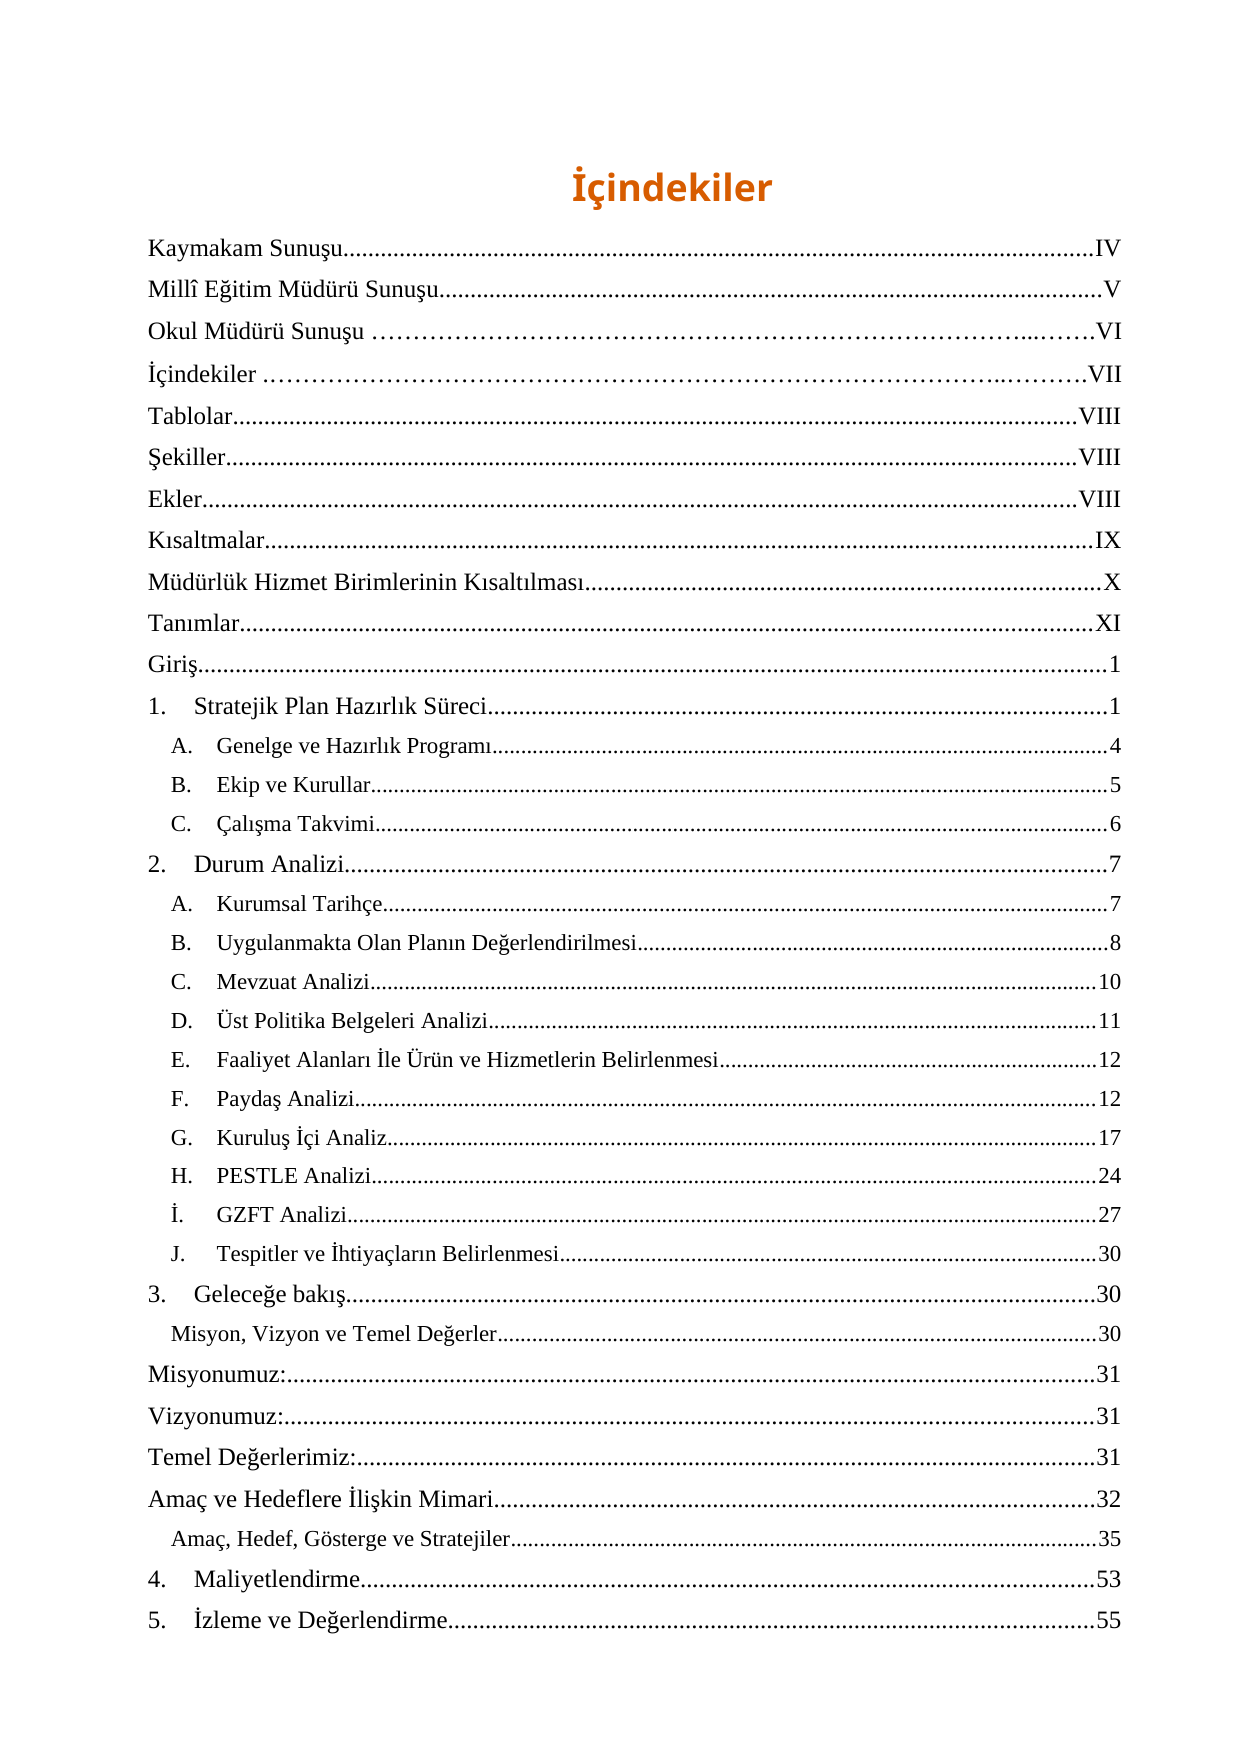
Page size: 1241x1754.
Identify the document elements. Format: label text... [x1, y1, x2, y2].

text Misyon, Vizyon ve Temel Değerler 30 [171, 1320, 1122, 1347]
text Amaç ve Hedeflere İlişkin Mimari 32 [148, 1484, 1122, 1512]
text E. Faaliyet Alanları İle Ürün ve Hizmetlerin Belirlenmesi 12 [171, 1046, 1122, 1072]
text G. Kuruluş İçi Analiz 17 [171, 1123, 1122, 1150]
text 2. Durum Analizi 7 [148, 849, 1122, 878]
text C. Çalışma Takvimi 6 [171, 810, 1122, 836]
text C. Mevzuat Analizi 10 [171, 968, 1122, 994]
text Kısaltmalar IX [148, 525, 1122, 554]
text Tanımlar XI [148, 608, 1122, 637]
text Ekler VIII [148, 484, 1122, 512]
text Millî Eğitim Müdürü Sunuşu V [148, 274, 1122, 303]
text İçindekiler .……………………………………………………………………………..……….VII [148, 359, 1122, 388]
text B. Uygulanmakta Olan Planın Değerlendirilmesi 8 [171, 929, 1122, 956]
text A. Genelge ve Hazırlık Programı 4 [171, 732, 1122, 759]
text H. PESTLE Analizi 24 [171, 1162, 1122, 1189]
text 4. Maliyetlendirme 53 [148, 1564, 1122, 1593]
text Giriş 1 [148, 649, 1122, 678]
text Müdürlük Hizmet Birimlerinin Kısaltılması X [148, 567, 1122, 595]
text Temel Değerlerimiz: 31 [148, 1442, 1122, 1471]
text J. Tespitler ve İhtiyaçların Belirlenmesi 30 [171, 1240, 1122, 1266]
text D. Üst Politika Belgeleri Analizi 11 [171, 1007, 1122, 1033]
text Amaç, Hedef, Gösterge ve Stratejiler 35 [171, 1525, 1122, 1551]
text F. Paydaş Analizi 12 [171, 1085, 1122, 1111]
text 1. Stratejik Plan Hazırlık Süreci 1 [148, 691, 1122, 720]
text A. Kurumsal Tarihçe 7 [171, 890, 1122, 917]
text İ. GZFT Analizi 27 [171, 1201, 1122, 1228]
text 3. Geleceğe bakış 30 [148, 1279, 1122, 1308]
text Tablolar VIII [148, 401, 1122, 429]
text Vizyonumuz: 31 [148, 1401, 1122, 1429]
text Misyonumuz: 31 [148, 1359, 1122, 1388]
subtitle İçindekiler [223, 162, 1122, 213]
text Şekiller VIII [148, 442, 1122, 471]
text B. Ekip ve Kurullar 5 [171, 771, 1122, 798]
text Kaymakam Sunuşu IV [148, 233, 1122, 262]
text Okul Müdürü Sunuşu ……………………………………………………………………...…….VI [148, 316, 1122, 344]
text 5. İzleme ve Değerlendirme 55 [148, 1605, 1122, 1634]
